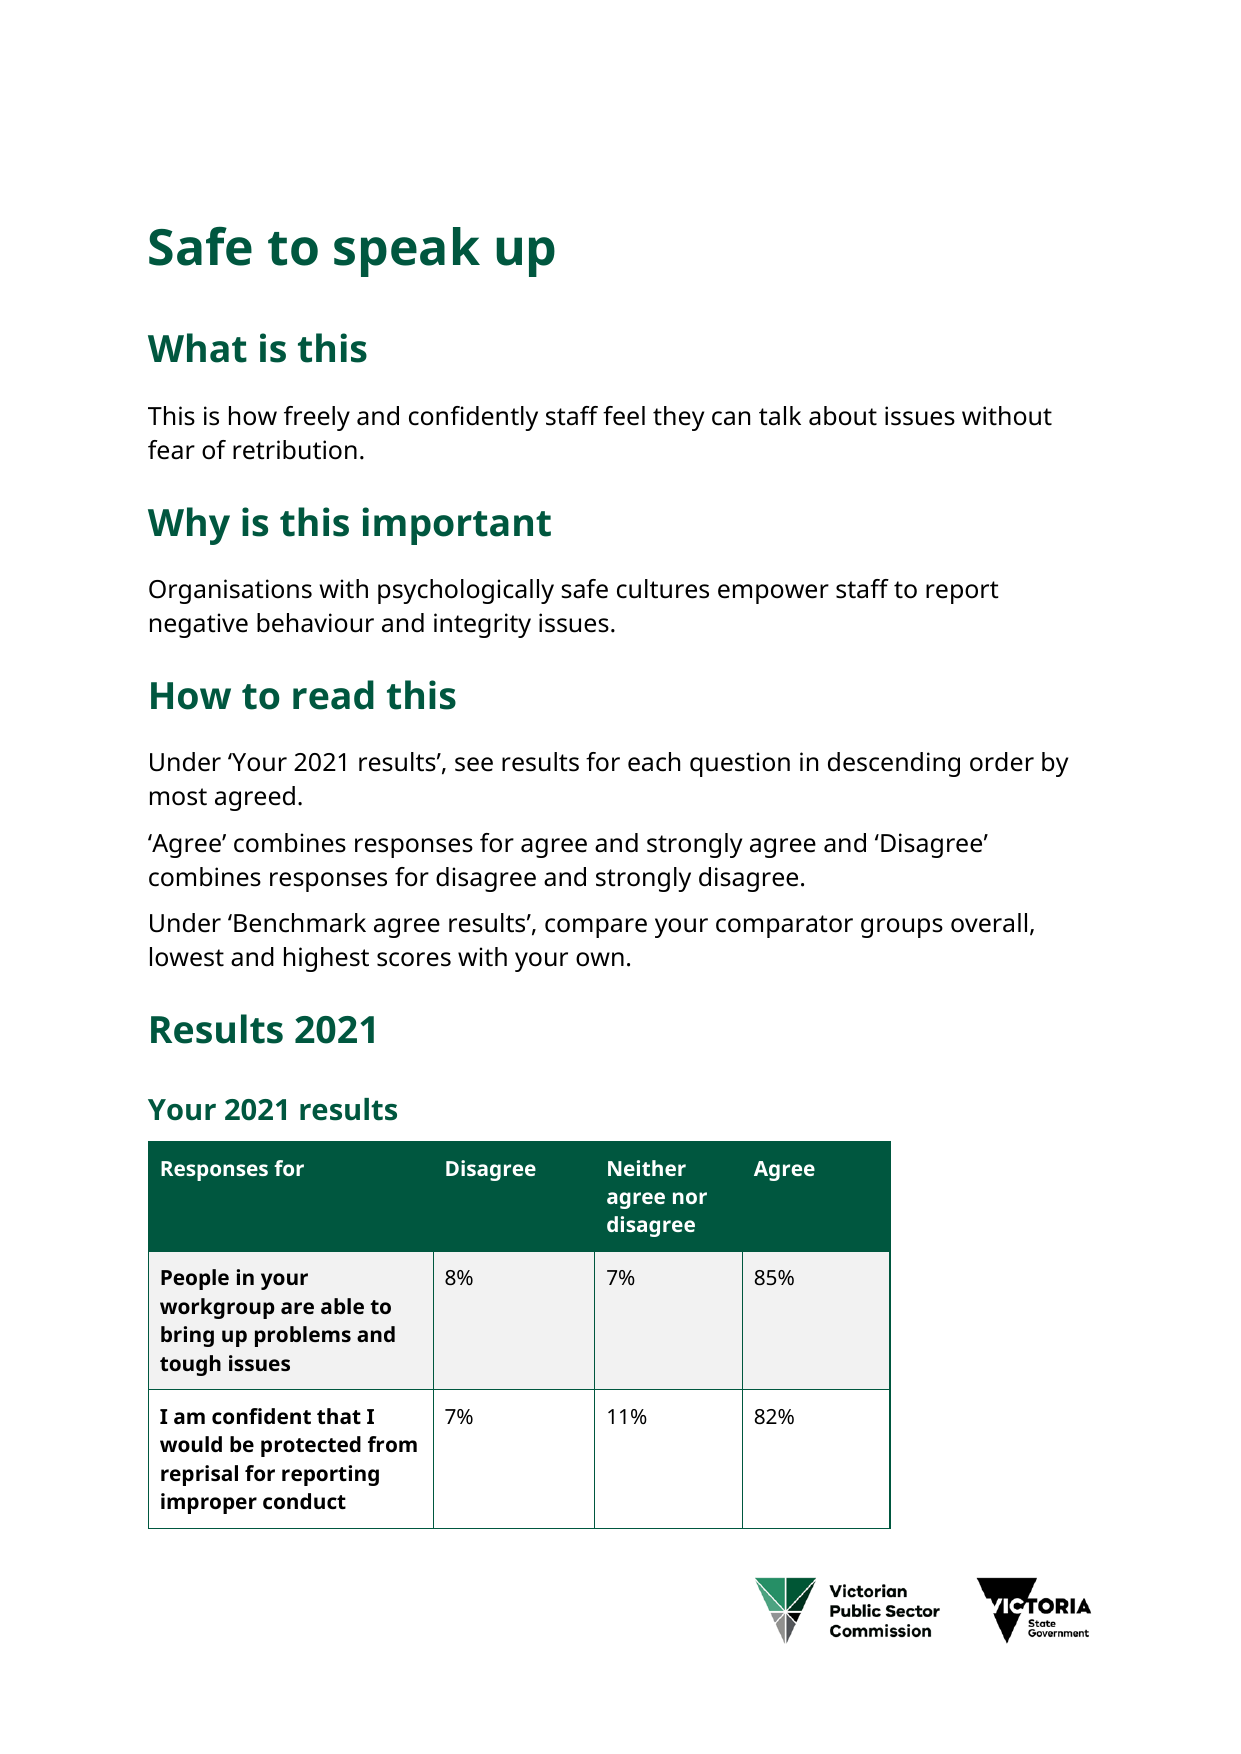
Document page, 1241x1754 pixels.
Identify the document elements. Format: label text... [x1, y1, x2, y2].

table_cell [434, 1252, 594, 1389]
subtitle How to read this [148, 669, 1092, 720]
subtitle Your 2021 results [148, 1089, 1092, 1129]
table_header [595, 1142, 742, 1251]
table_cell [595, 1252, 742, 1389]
text Under ‘Your 2021 results’, see results for each question in descending order by most agreed. [148, 745, 1092, 813]
picture [754, 1577, 1093, 1645]
subtitle Why is this important [148, 496, 1092, 547]
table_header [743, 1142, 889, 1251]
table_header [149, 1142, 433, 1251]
text ‘Agree’ combines responses for agree and strongly agree and ‘Disagree’ combines responses for disagree and strongly disagree. [148, 825, 1092, 893]
subtitle What is this [148, 323, 1092, 374]
text This is how freely and confidently staff feel they can talk about issues without fear of retribution. [148, 398, 1092, 467]
text Under ‘Benchmark agree results’, compare your comparator groups overall, lowest and highest scores with your own. [148, 906, 1092, 974]
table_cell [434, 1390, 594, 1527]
subtitle Results 2021 [148, 1003, 1092, 1054]
text Organisations with psychologically safe cultures empower staff to report negative behaviour and integrity issues. [148, 572, 1092, 640]
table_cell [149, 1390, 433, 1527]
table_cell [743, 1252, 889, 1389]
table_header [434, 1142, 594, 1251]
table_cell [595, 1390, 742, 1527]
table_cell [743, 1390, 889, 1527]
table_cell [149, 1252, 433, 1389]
subtitle Safe to speak up [148, 212, 1092, 280]
